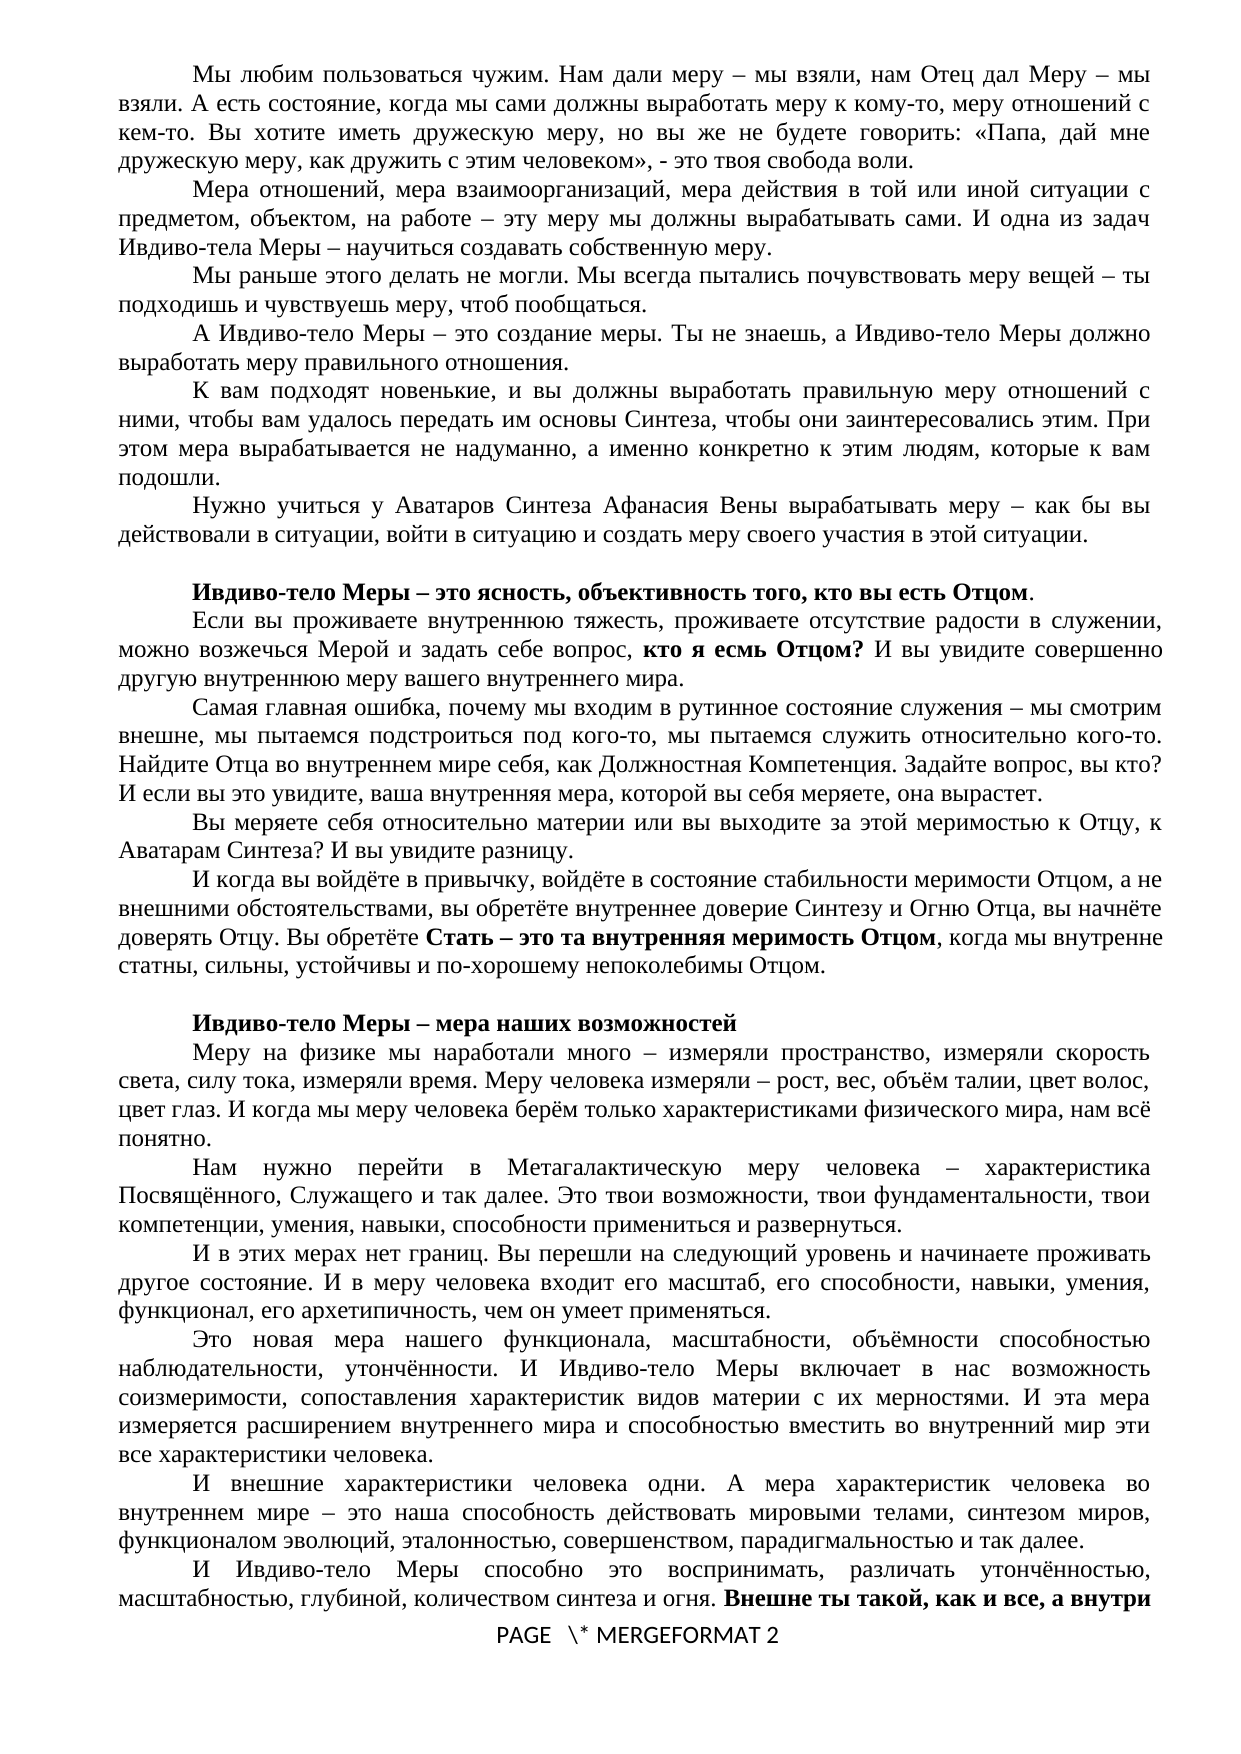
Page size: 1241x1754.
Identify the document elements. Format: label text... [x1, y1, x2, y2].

text И в этих мерах нет границ. Вы перешли на следующий уровень и начинаете проживать другое состояние. И в меру человека входит его масштаб, его способности, навыки, умения, функционал, его архетипичность, чем он умеет применяться. [118, 1238, 1152, 1324]
text Мы любим пользоваться чужим. Нам дали меру – мы взяли, нам Отец дал Меру – мы взяли. А есть состояние, когда мы сами должны выработать меру к кому-то, меру отношений с кем-то. Вы хотите иметь дружескую меру, но вы же не будете говорить: «Папа, дай мне дружескую меру, как дружить с этим человеком», - это твоя свобода воли. [118, 59, 1152, 174]
text К вам подходят новенькие, и вы должны выработать правильную меру отношений с ними, чтобы вам удалось передать им основы Синтеза, чтобы они заинтересовались этим. При этом мера вырабатывается не надуманно, а именно конкретно к этим людям, которые к вам подошли. [118, 375, 1152, 490]
text Мера отношений, мера взаимоорганизаций, мера действия в той или иной ситуации с предметом, объектом, на работе – эту меру мы должны вырабатывать сами. И одна из задач Ивдиво-тела Меры – научиться создавать собственную меру. [118, 174, 1152, 260]
text Меру на физике мы наработали много – измеряли пространство, измеряли скорость света, силу тока, измеряли время. Меру человека измеряли – рост, вес, объём талии, цвет волос, цвет глаз. И когда мы меру человека берём только характеристиками физического мира, нам всё понятно. [118, 1037, 1152, 1152]
text А Ивдиво-тело Меры – это создание меры. Ты не знаешь, а Ивдиво-тело Меры должно выработать меру правильного отношения. [118, 318, 1152, 375]
text Если вы проживаете внутреннюю тяжесть, проживаете отсутствие радости в служении, можно возжечься Мерой и задать себе вопрос, кто я есмь Отцом? И вы увидите совершенно другую внутреннюю меру вашего внутреннего мира. [118, 605, 1163, 692]
text И внешние характеристики человека одни. А мера характеристик человека во внутреннем мире – это наша способность действовать мировыми телами, синтезом миров, функционалом эволюций, эталонностью, совершенством, парадигмальностью и так далее. [118, 1468, 1152, 1554]
text Мы раньше этого делать не могли. Мы всегда пытались почувствовать меру вещей – ты подходишь и чувствуешь меру, чтоб пообщаться. [118, 260, 1152, 318]
text Это новая мера нашего функционала, масштабности, объёмности способностью наблюдательности, утончённости. И Ивдиво-тело Меры включает в нас возможность соизмеримости, сопоставления характеристик видов материи с их мерностями. И эта мера измеряется расширением внутреннего мира и способностью вместить во внутренний мир эти все характеристики человека. [118, 1324, 1152, 1468]
text Нужно учиться у Аватаров Синтеза Афанасия Вены вырабатывать меру – как бы вы действовали в ситуации, войти в ситуацию и создать меру своего участия в этой ситуации. [118, 490, 1152, 548]
text Ивдиво-тело Меры – мера наших возможностей [118, 1008, 1152, 1037]
text Самая главная ошибка, почему мы входим в рутинное состояние служения – мы смотрим внешне, мы пытаемся подстроиться под кого-то, мы пытаемся служить относительно кого-то. Найдите Отца во внутреннем мире себя, как Должностная Компетенция. Задайте вопрос, вы кто? И если вы это увидите, ваша внутренняя мера, которой вы себя меряете, она вырастет. [118, 692, 1163, 807]
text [118, 1554, 1152, 1612]
text Ивдиво-тело Меры – это ясность, объективность того, кто вы есть Отцом. [118, 577, 1163, 605]
text Вы меряете себя относительно материи или вы выходите за этой меримостью к Отцу, к Аватарам Синтеза? И вы увидите разницу. [118, 807, 1163, 864]
text И когда вы войдёте в привычку, войдёте в состояние стабильности меримости Отцом, а не внешними обстоятельствами, вы обретёте внутреннее доверие Синтезу и Огню Отца, вы начнёте доверять Отцу. Вы обретёте Стать – это та внутренняя меримость Отцом, когда мы внутренне статны, сильны, устойчивы и по-хорошему непоколебимы Отцом. [118, 864, 1163, 979]
text Нам нужно перейти в Метагалактическую меру человека – характеристика Посвящённого, Служащего и так далее. Это твои возможности, твои фундаментальности, твои компетенции, умения, навыки, способности примениться и развернуться. [118, 1152, 1152, 1238]
